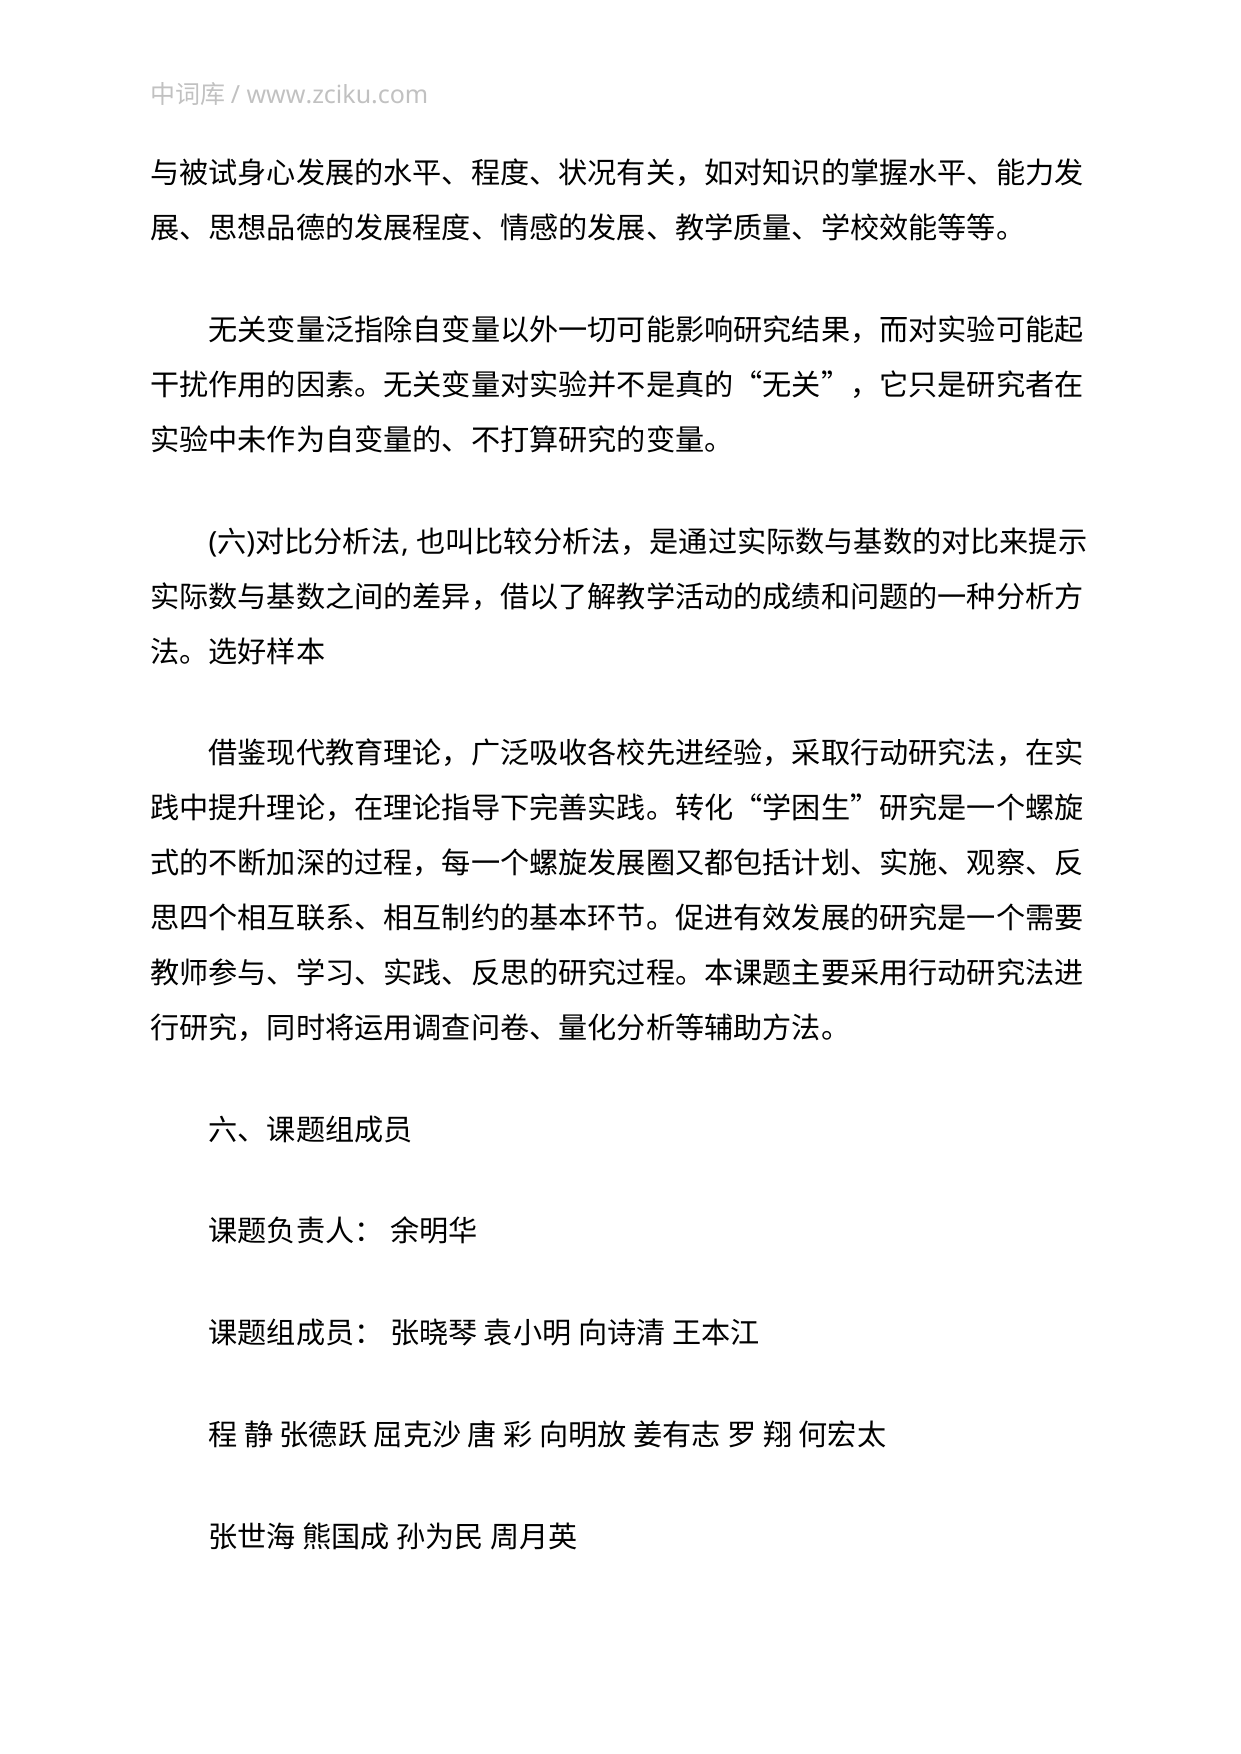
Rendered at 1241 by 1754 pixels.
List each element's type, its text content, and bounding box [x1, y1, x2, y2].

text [150, 150, 1090, 247]
text 借鉴现代教育理论，广泛吸收各校先进经验，采取行动研究法，在实践中提升理论，在理论指导下完善实践。转化“学困生”研究是一个螺旋式的不断加深的过程，每一个螺旋发展圈又都包括计划、实施、观察、反思四个相互联系、相互制约的基本环节。促进有效发展的研究是一个需要教师参与、学习、实践、反思的研究过程。本课题主要采用行动研究法进行研究，同时将运用调查问卷、量化分析等辅助方法。 [150, 730, 1090, 1047]
text 张世海 熊国成 孙为民 周月英 [150, 1513, 1090, 1556]
text 无关变量泛指除自变量以外一切可能影响研究结果，而对实验可能起干扰作用的因素。无关变量对实验并不是真的“无关”，它只是研究者在实验中未作为自变量的、不打算研究的变量。 [150, 307, 1090, 459]
text (六)对比分析法, 也叫比较分析法，是通过实际数与基数的对比来提示实际数与基数之间的差异，借以了解教学活动的成绩和问题的一种分析方法。选好样本 [150, 518, 1090, 670]
text 课题组成员： 张晓琴 袁小明 向诗清 王本江 [150, 1310, 1090, 1352]
text 六、课题组成员 [150, 1106, 1090, 1148]
text 程 静 张德跃 屈克沙 唐 彩 向明放 姜有志 罗 翔 何宏太 [150, 1411, 1090, 1454]
text 课题负责人： 余明华 [150, 1208, 1090, 1250]
